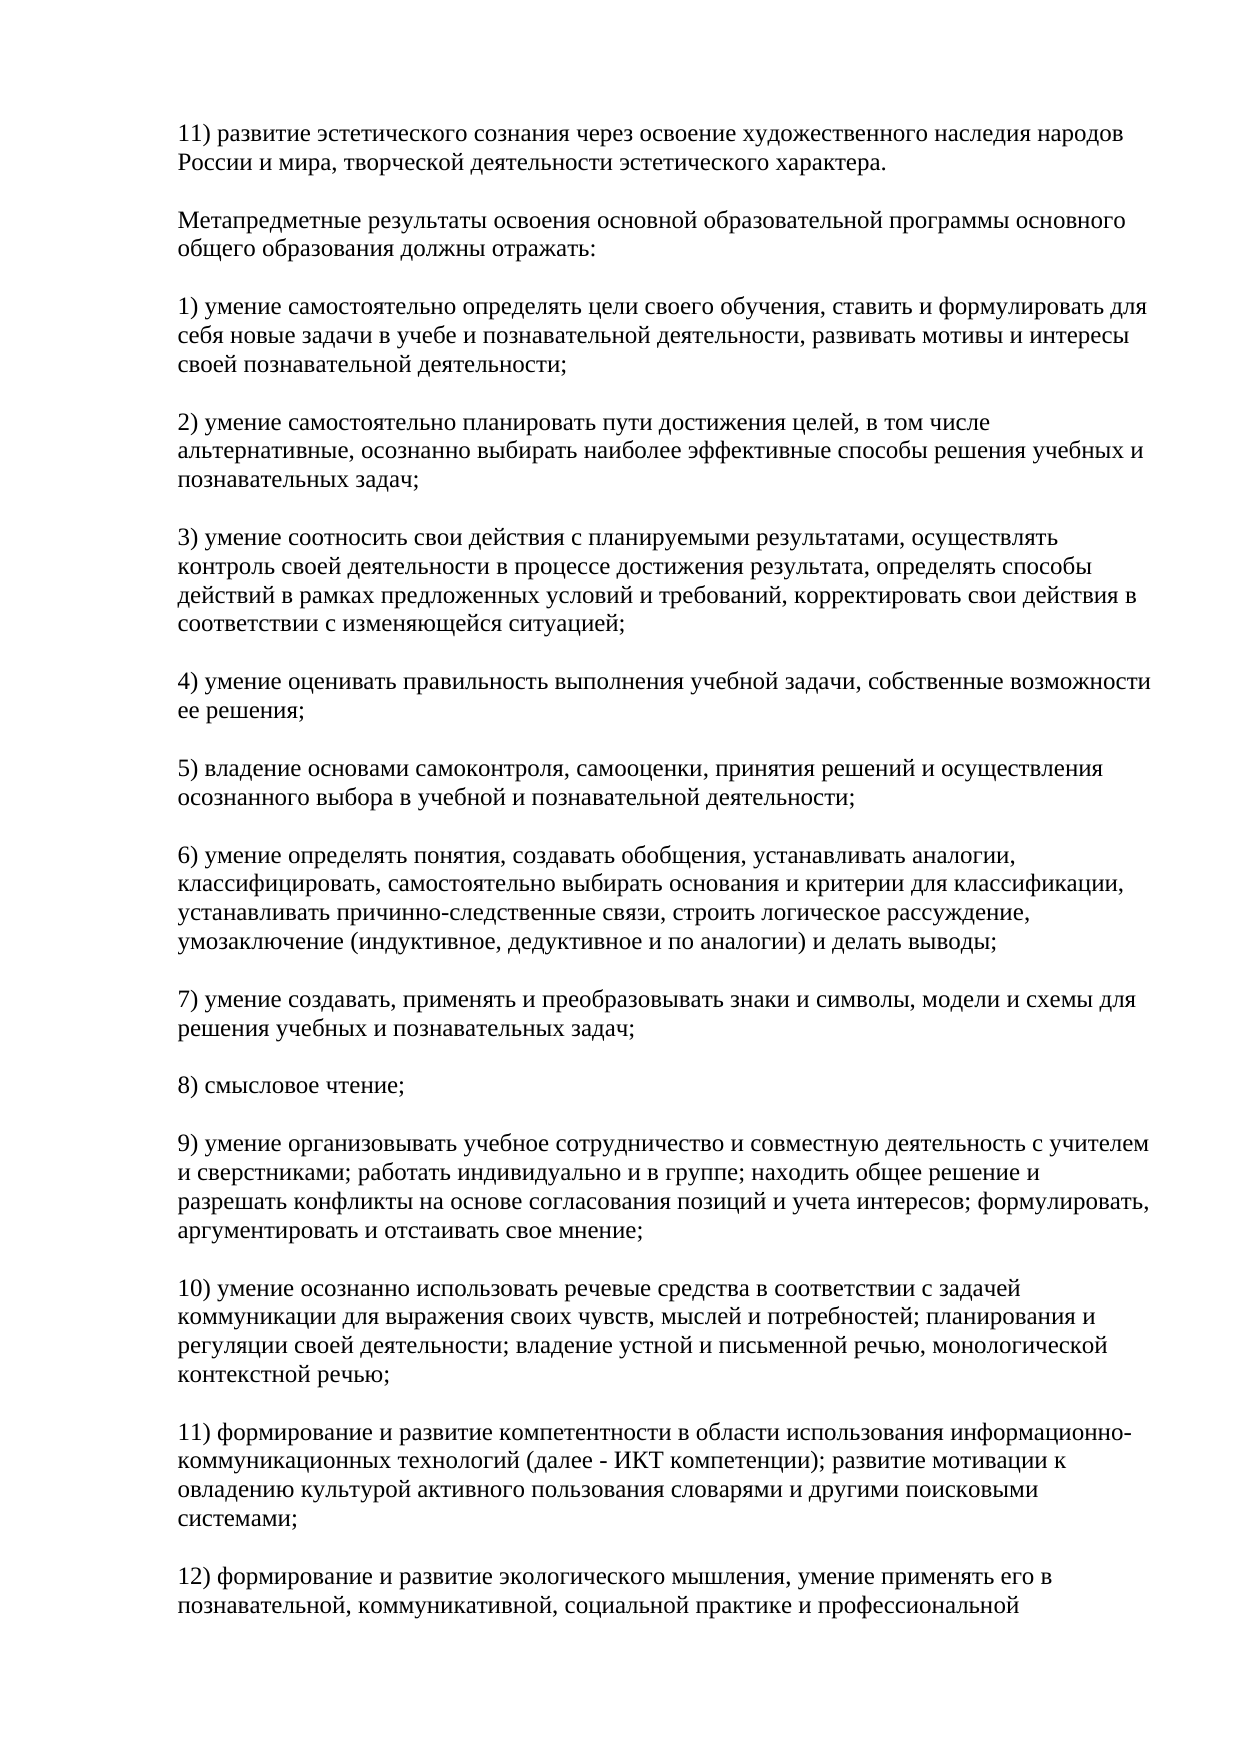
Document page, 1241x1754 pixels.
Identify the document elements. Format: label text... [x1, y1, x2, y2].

text 6) умение определять понятия, создавать обобщения, устанавливать аналогии, классифицировать, самостоятельно выбирать основания и критерии для классификации, устанавливать причинно-следственные связи, строить логическое рассуждение, умозаключение (индуктивное, дедуктивное и по аналогии) и делать выводы; [177, 840, 1152, 955]
text 9) умение организовывать учебное сотрудничество и совместную деятельность с учителем и сверстниками; работать индивидуально и в группе; находить общее решение и разрешать конфликты на основе согласования позиций и учета интересов; формулировать, аргументировать и отстаивать свое мнение; [177, 1128, 1152, 1243]
text 4) умение оценивать правильность выполнения учебной задачи, собственные возможности ее решения; [177, 666, 1152, 724]
text Метапредметные результаты освоения основной образовательной программы основного общего образования должны отражать: [177, 205, 1152, 262]
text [177, 1561, 1152, 1618]
text 1) умение самостоятельно определять цели своего обучения, ставить и формулировать для себя новые задачи в учебе и познавательной деятельности, развивать мотивы и интересы своей познавательной деятельности; [177, 291, 1152, 378]
text 5) владение основами самоконтроля, самооценки, принятия решений и осуществления осознанного выбора в учебной и познавательной деятельности; [177, 753, 1152, 811]
text 10) умение осознанно использовать речевые средства в соответствии с задачей коммуникации для выражения своих чувств, мыслей и потребностей; планирования и регуляции своей деятельности; владение устной и письменной речью, монологической контекстной речью; [177, 1273, 1152, 1388]
text 11) развитие эстетического сознания через освоение художественного наследия народов России и мира, творческой деятельности эстетического характера. [177, 118, 1152, 176]
text 3) умение соотносить свои действия с планируемыми результатами, осуществлять контроль своей деятельности в процессе достижения результата, определять способы действий в рамках предложенных условий и требований, корректировать свои действия в соответствии с изменяющейся ситуацией; [177, 522, 1152, 637]
text 11) формирование и развитие компетентности в области использования информационно-коммуникационных технологий (далее - ИКТ компетенции); развитие мотивации к овладению культурой активного пользования словарями и другими поисковыми системами; [177, 1417, 1152, 1532]
text 2) умение самостоятельно планировать пути достижения целей, в том числе альтернативные, осознанно выбирать наиболее эффективные способы решения учебных и познавательных задач; [177, 407, 1152, 493]
text 8) смысловое чтение; [177, 1071, 1152, 1099]
text 7) умение создавать, применять и преобразовывать знаки и символы, модели и схемы для решения учебных и познавательных задач; [177, 984, 1152, 1041]
